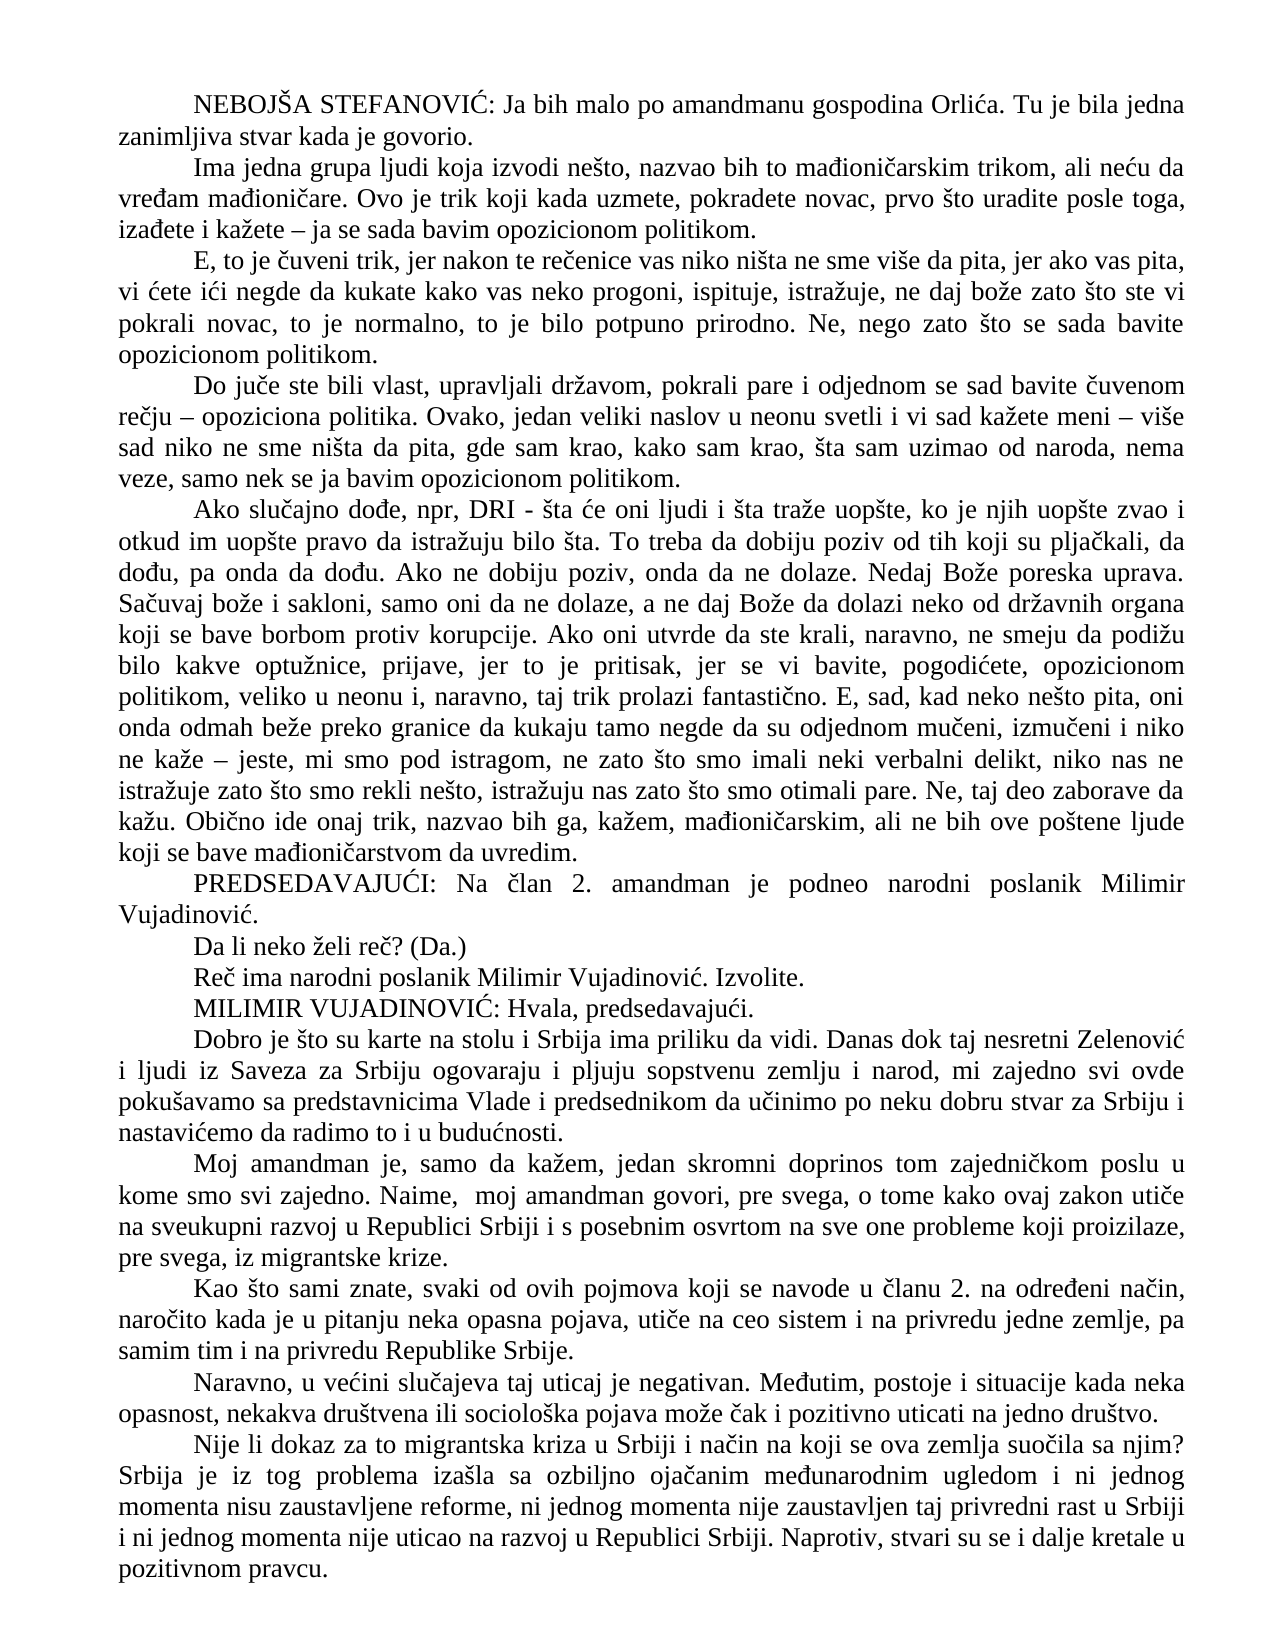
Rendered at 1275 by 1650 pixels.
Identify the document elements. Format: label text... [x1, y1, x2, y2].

text Moj amandman je, samo da kažem, jedan skromni doprinos tom zajedničkom poslu u kome smo svi zajedno. Naime, moj amandman govori, pre svega, o tome kako ovaj zakon utiče na sveukupni razvoj u Republici Srbiji i s posebnim osvrtom na sve one probleme koji proizilaze, pre svega, iz migrantske krize. [118, 1148, 1186, 1272]
text PREDSEDAVAJUĆI: Na član 2. amandman je podneo narodni poslanik Milimir Vujadinović. [118, 867, 1186, 929]
text E, to je čuveni trik, jer nakon te rečenice vas niko ništa ne sme više da pita, jer ako vas pita, vi ćete ići negde da kukate kako vas neko progoni, ispituje, istražuje, ne daj bože zato što ste vi pokrali novac, to je normalno, to je bilo potpuno prirodno. Ne, nego zato što se sada bavite opozicionom politikom. [118, 244, 1186, 369]
text Nije li dokaz za to migrantska kriza u Srbiji i način na koji se ova zemlja suočila sa njim? Srbija je iz tog problema izašla sa ozbiljno ojačanim međunarodnim ugledom i ni jednog momenta nisu zaustavljene reforme, ni jednog momenta nije zaustavljen taj privredni rast u Srbiji i ni jednog momenta nije uticao na razvoj u Republici Srbiji. Naprotiv, stvari su se i dalje kretale u pozitivnom pravcu. [118, 1428, 1186, 1584]
text Ima jedna grupa ljudi koja izvodi nešto, nazvao bih to mađioničarskim trikom, ali neću da vređam mađioničare. Ovo je trik koji kada uzmete, pokradete novac, prvo što uradite posle toga, izađete i kažete – ja se sada bavim opozicionom politikom. [118, 151, 1186, 244]
text Naravno, u većini slučajeva taj uticaj je negativan. Međutim, postoje i situacije kada neka opasnost, nekakva društvena ili sociološka pojava može čak i pozitivno uticati na jedno društvo. [118, 1366, 1186, 1428]
text Reč ima narodni poslanik Milimir Vujadinović. Izvolite. [118, 961, 1186, 992]
text MILIMIR VUJADINOVIĆ: Hvala, predsedavajući. [118, 992, 1186, 1023]
text Kao što sami znate, svaki od ovih pojmova koji se navode u članu 2. na određeni način, naročito kada je u pitanju neka opasna pojava, utiče na ceo sistem i na privredu jedne zemlje, pa samim tim i na privredu Republike Srbije. [118, 1272, 1186, 1366]
text Ako slučajno dođe, npr, DRI - šta će oni ljudi i šta traže uopšte, ko je njih uopšte zvao i otkud im uopšte pravo da istražuju bilo šta. To treba da dobiju poziv od tih koji su pljačkali, da dođu, pa onda da dođu. Ako ne dobiju poziv, onda da ne dolaze. Nedaj Bože poreska uprava. Sačuvaj bože i sakloni, samo oni da ne dolaze, a ne daj Bože da dolazi neko od državnih organa koji se bave borbom protiv korupcije. Ako oni utvrde da ste krali, naravno, ne smeju da podižu bilo kakve optužnice, prijave, jer to je pritisak, jer se vi bavite, pogodićete, opozicionom politikom, veliko u neonu i, naravno, taj trik prolazi fantastično. E, sad, kad neko nešto pita, oni onda odmah beže preko granice da kukaju tamo negde da su odjednom mučeni, izmučeni i niko ne kaže – jeste, mi smo pod istragom, ne zato što smo imali neki verbalni delikt, niko nas ne istražuje zato što smo rekli nešto, istražuju nas zato što smo otimali pare. Ne, taj deo zaborave da kažu. Obično ide onaj trik, nazvao bih ga, kažem, mađioničarskim, ali ne bih ove poštene ljude koji se bave mađioničarstvom da uvredim. [118, 493, 1186, 867]
text NEBOJŠA STEFANOVIĆ: Ja bih malo po amandmanu gospodina Orlića. Tu je bila jedna zanimljiva stvar kada je govorio. [118, 89, 1186, 151]
text Do juče ste bili vlast, upravljali državom, pokrali pare i odjednom se sad bavite čuvenom rečju – opoziciona politika. Ovako, jedan veliki naslov u neonu svetli i vi sad kažete meni – više sad niko ne sme ništa da pita, gde sam krao, kako sam krao, šta sam uzimao od naroda, nema veze, samo nek se ja bavim opozicionom politikom. [118, 369, 1186, 493]
text Dobro je što su karte na stolu i Srbija ima priliku da vidi. Danas dok taj nesretni Zelenović i ljudi iz Saveza za Srbiju ogovaraju i pljuju sopstvenu zemlju i narod, mi zajedno svi ovde pokušavamo sa predstavnicima Vlade i predsednikom da učinimo po neku dobru stvar za Srbiju i nastavićemo da radimo to i u budućnosti. [118, 1023, 1186, 1148]
text Da li neko želi reč? (Da.) [118, 929, 1186, 961]
